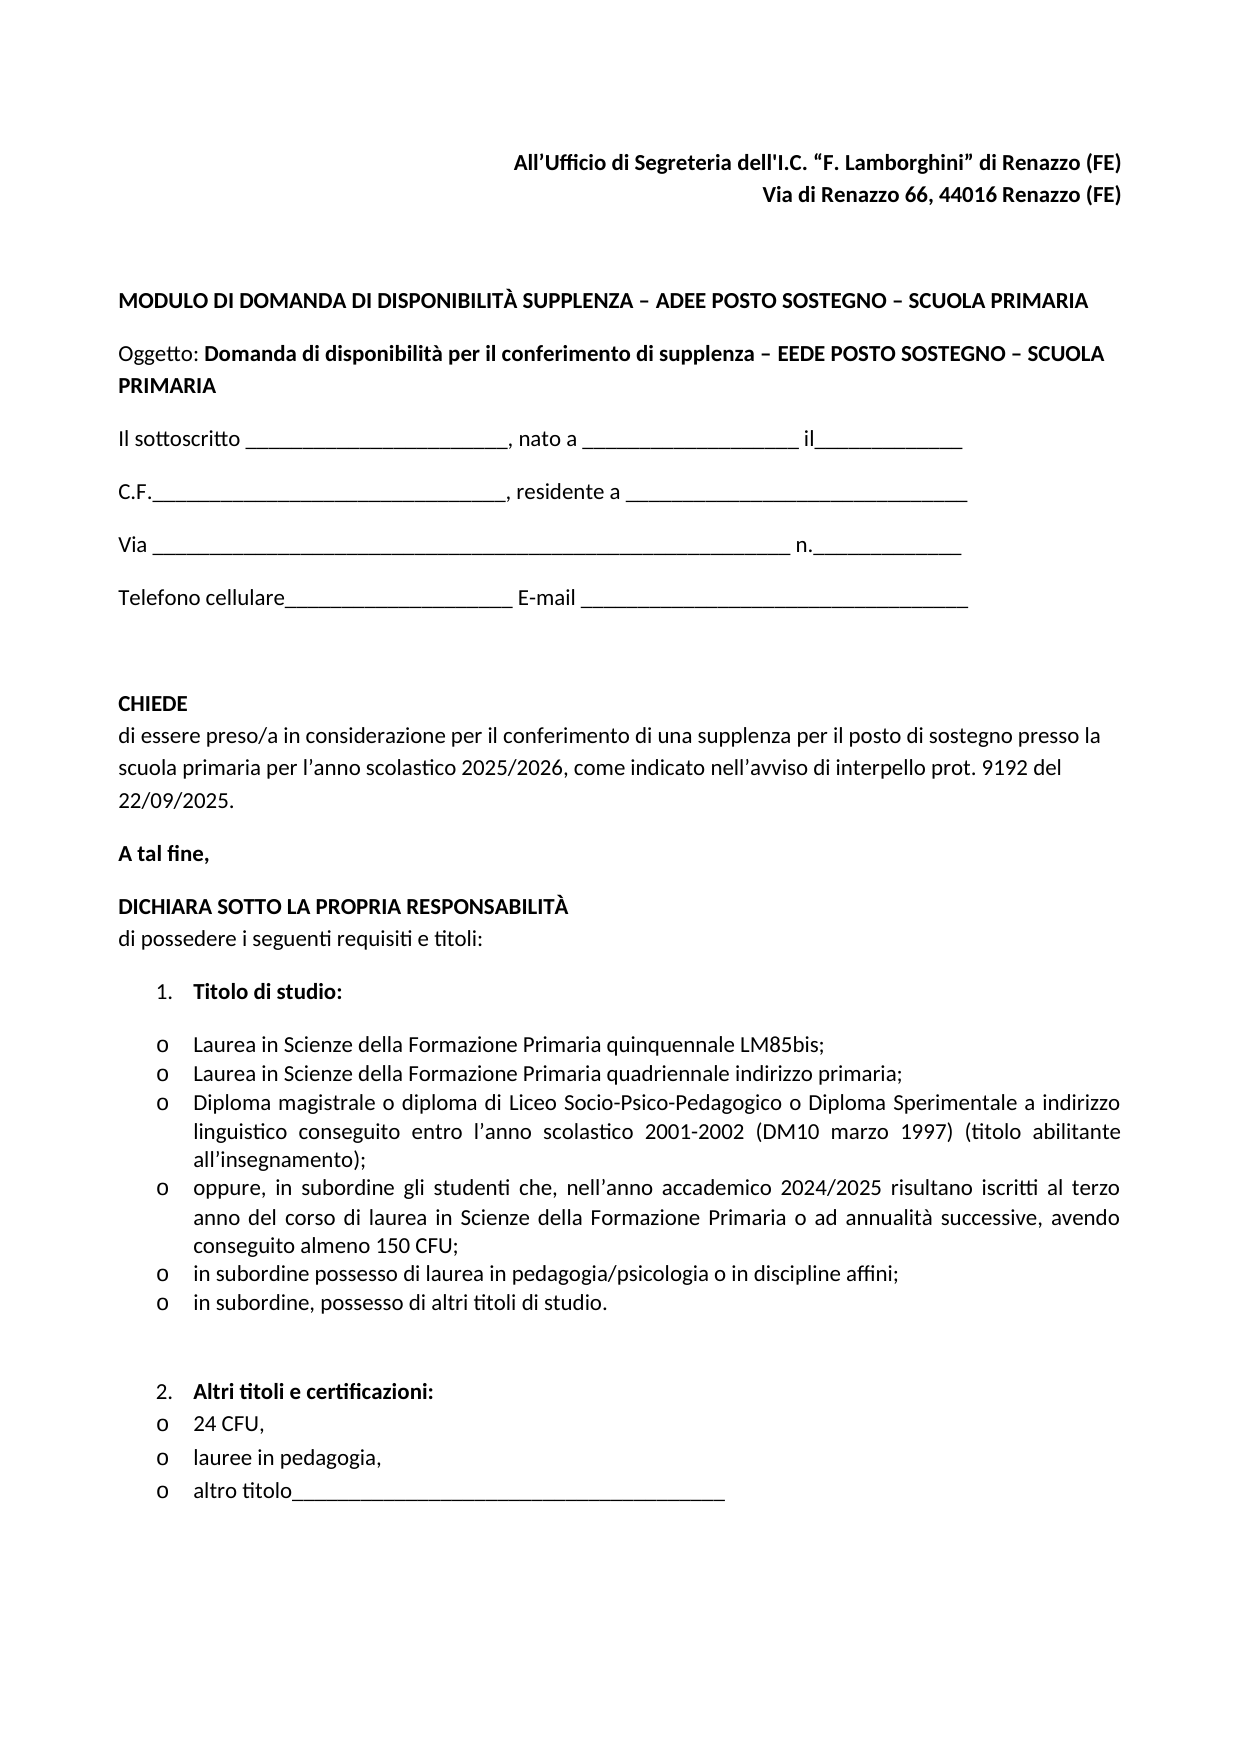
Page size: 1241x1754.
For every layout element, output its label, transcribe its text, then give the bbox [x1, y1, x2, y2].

text All’Ufficio di Segreteria dell'I.C. “F. Lamborghini” di Renazzo (FE) Via di Renazzo 66, 44016 Renazzo (FE) [118, 148, 1122, 208]
text DICHIARA SOTTO LA PROPRIA RESPONSABILITÀ di possedere i seguenti requisiti e titoli: [118, 892, 1122, 952]
list Laurea in Scienze della Formazione Primaria quinquennale LM85bis; [156, 1030, 1122, 1059]
list Altri titoli e certificazioni: [156, 1377, 1122, 1405]
text CHIEDE di essere preso/a in considerazione per il conferimento di una supplenza per il posto di sostegno presso la scuola primaria per l’anno scolastico 2025/2026, come indicato nell’avviso di interpello prot. 9192 del 22/09/2025. [118, 689, 1122, 814]
text Il sottoscritto _______________________, nato a ___________________ il_____________ [118, 424, 1122, 452]
list Laurea in Scienze della Formazione Primaria quadriennale indirizzo primaria; [156, 1059, 1122, 1088]
list Titolo di studio: [156, 977, 1122, 1005]
list in subordine possesso di laurea in pedagogia/psicologia o in discipline affini; [156, 1259, 1122, 1288]
text Telefono cellulare____________________ E-mail __________________________________ [118, 583, 1122, 611]
list Diploma magistrale o diploma di Liceo Socio-Psico-Pedagogico o Diploma Sperimentale a indirizzo linguistico conseguito entro l’anno scolastico 2001-2002 (DM10 marzo 1997) (titolo abilitante all’insegnamento); [156, 1088, 1122, 1173]
text Via ________________________________________________________ n._____________ [118, 530, 1122, 558]
text MODULO DI DOMANDA DI DISPONIBILITÀ SUPPLENZA – ADEE POSTO SOSTEGNO – SCUOLA PRIMARIA [118, 286, 1122, 314]
list lauree in pedagogia, [156, 1443, 1122, 1472]
list oppure, in subordine gli studenti che, nell’anno accademico 2024/2025 risultano iscritti al terzo anno del corso di laurea in Scienze della Formazione Primaria o ad annualità successive, avendo conseguito almeno 150 CFU; [156, 1173, 1122, 1259]
text C.F._______________________________, residente a ______________________________ [118, 477, 1122, 505]
text A tal fine, [118, 839, 1122, 867]
list in subordine, possesso di altri titoli di studio. [156, 1288, 1122, 1317]
list altro titolo______________________________________ [156, 1477, 1122, 1506]
text Oggetto: Domanda di disponibilità per il conferimento di supplenza – EEDE POSTO SOSTEGNO – SCUOLA PRIMARIA [118, 339, 1122, 399]
list 24 CFU, [156, 1409, 1122, 1439]
